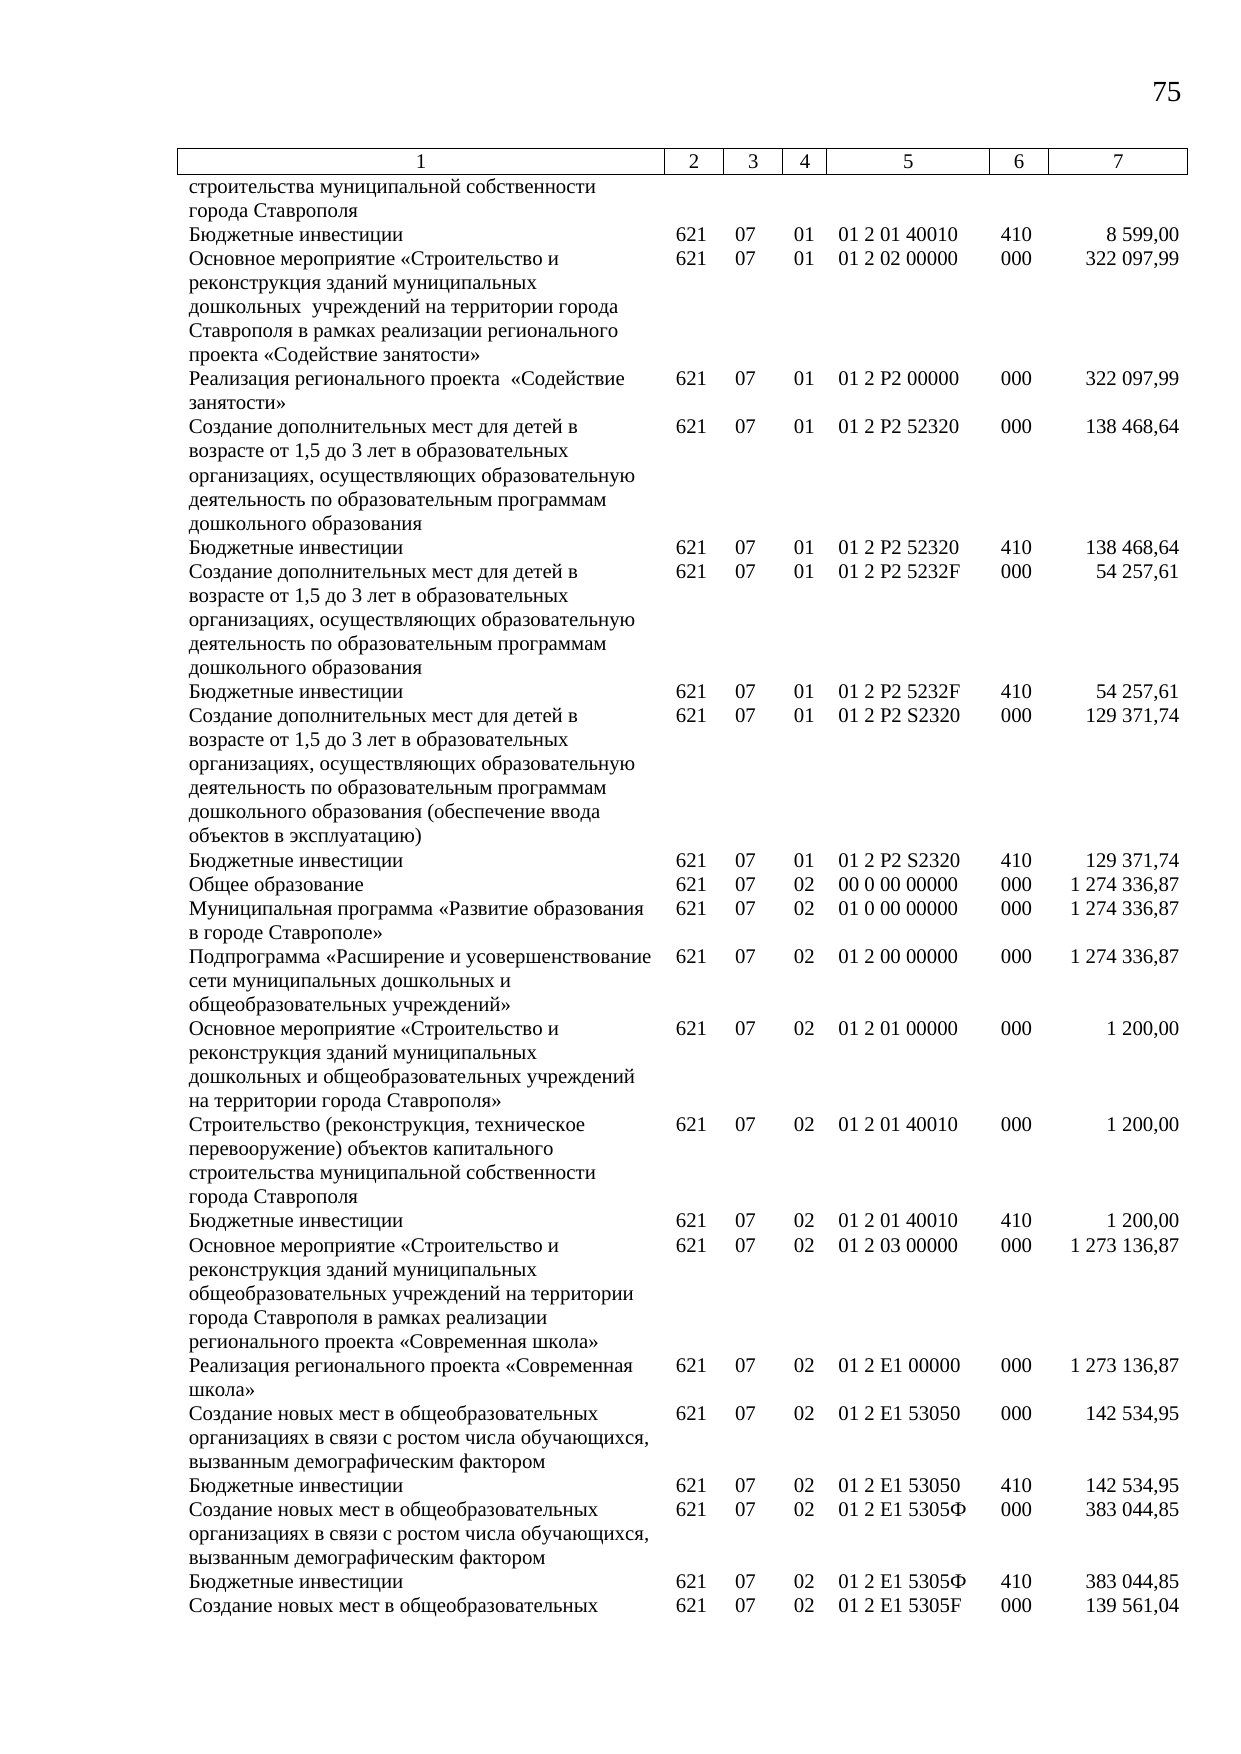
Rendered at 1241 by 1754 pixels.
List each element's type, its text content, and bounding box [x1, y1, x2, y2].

table_header 3 [724, 149, 782, 174]
table_header 4 [783, 149, 826, 174]
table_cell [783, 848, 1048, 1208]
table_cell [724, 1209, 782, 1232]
table_header 1 [178, 149, 664, 174]
table_header 5 [827, 149, 989, 174]
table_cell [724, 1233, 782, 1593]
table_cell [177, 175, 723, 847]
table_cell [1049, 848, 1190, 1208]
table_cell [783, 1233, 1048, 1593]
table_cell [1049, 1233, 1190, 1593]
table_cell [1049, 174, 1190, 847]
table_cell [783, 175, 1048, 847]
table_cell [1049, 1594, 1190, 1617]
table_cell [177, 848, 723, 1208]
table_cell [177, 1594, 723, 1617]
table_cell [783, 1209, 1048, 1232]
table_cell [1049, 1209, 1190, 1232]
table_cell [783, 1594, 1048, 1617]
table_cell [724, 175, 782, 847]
table_header 2 [665, 149, 723, 174]
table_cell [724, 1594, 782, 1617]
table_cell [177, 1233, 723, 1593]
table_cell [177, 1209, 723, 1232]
table_header 7 [1049, 149, 1187, 174]
table_header 6 [990, 149, 1048, 174]
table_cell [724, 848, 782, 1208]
